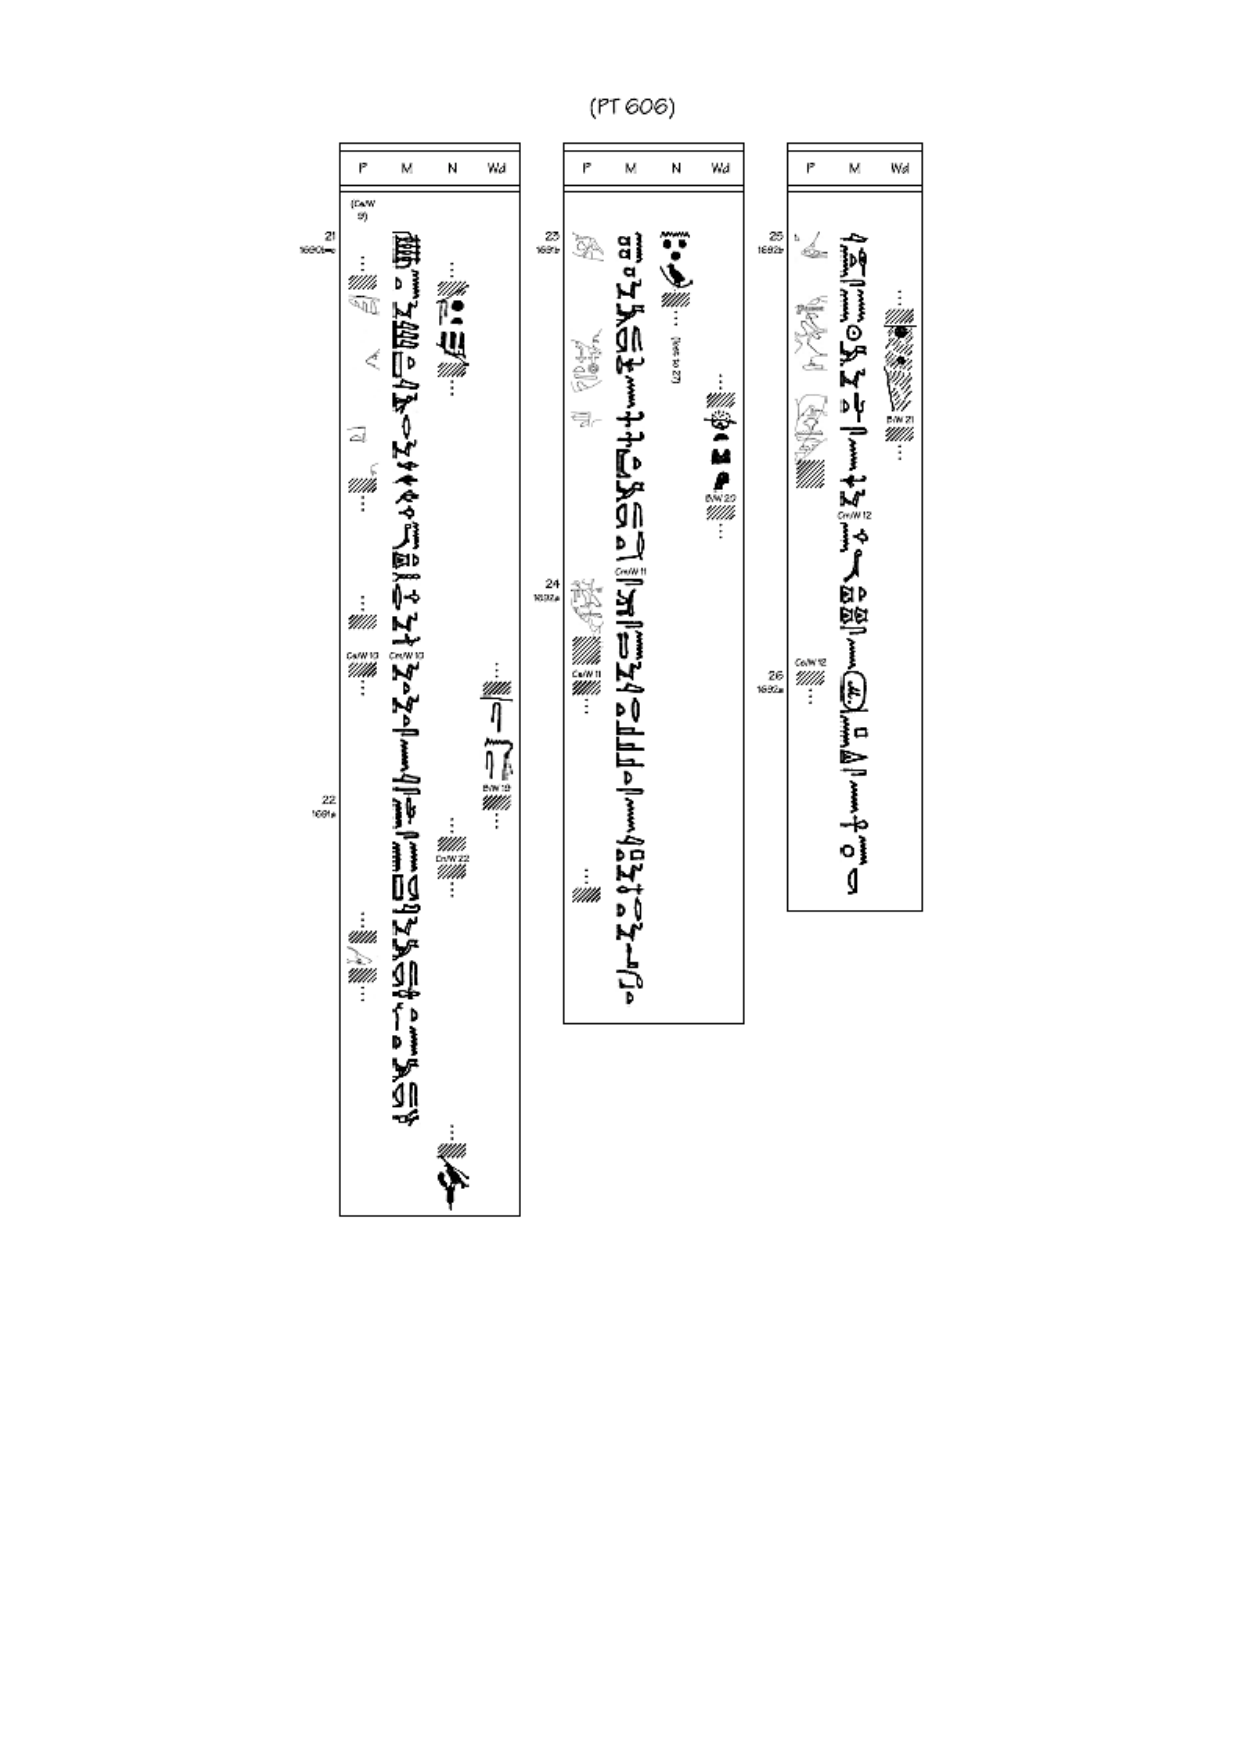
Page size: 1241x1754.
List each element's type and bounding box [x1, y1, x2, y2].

picture [294, 88, 928, 1228]
